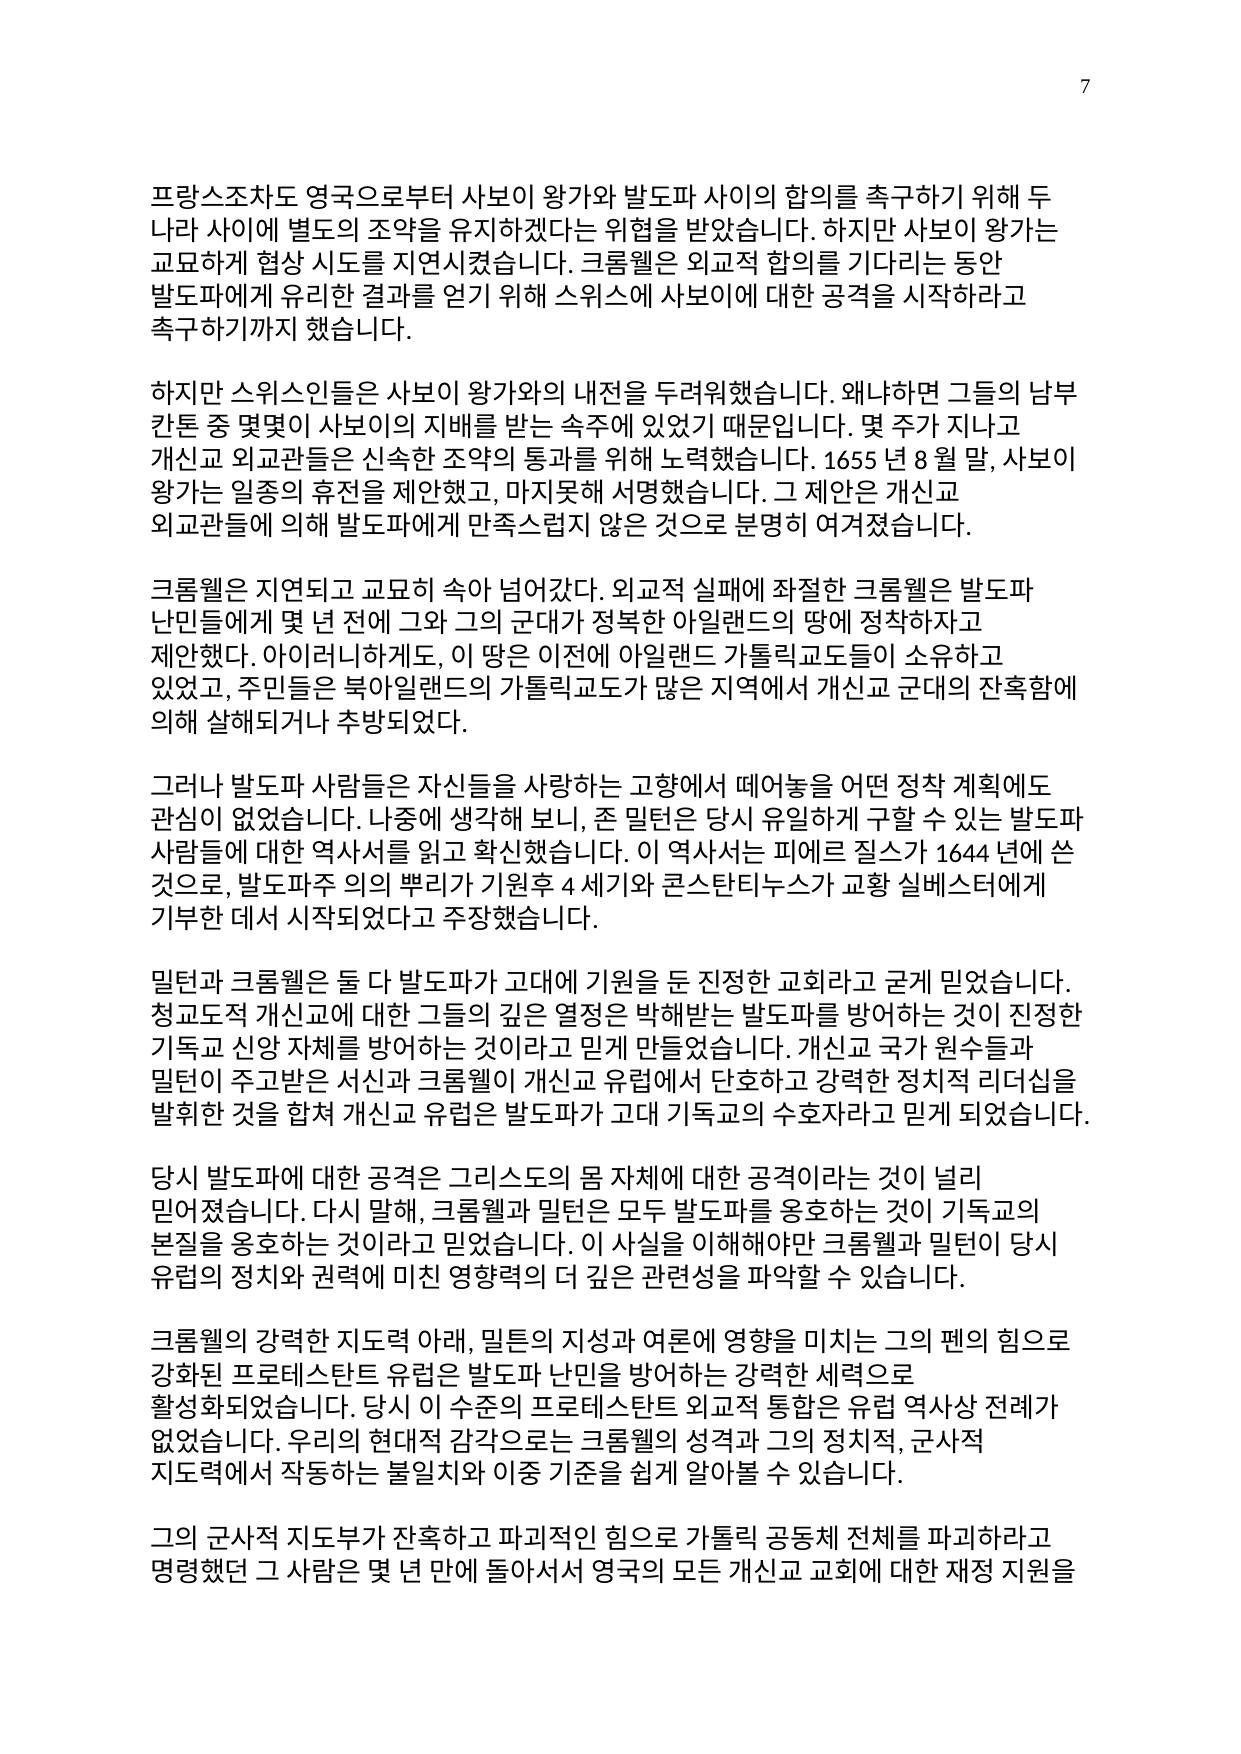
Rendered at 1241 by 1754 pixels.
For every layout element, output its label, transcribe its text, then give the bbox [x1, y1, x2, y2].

text 당시 발도파에 대한 공격은 그리스도의 몸 자체에 대한 공격이라는 것이 널리 믿어졌습니다. 다시 말해, 크롬웰과 밀턴은 모두 발도파를 옹호하는 것이 기독교의 본질을 옹호하는 것이라고 믿었습니다. 이 사실을 이해해야만 크롬웰과 밀턴이 당시 유럽의 정치와 권력에 미친 영향력의 더 깊은 관련성을 파악할 수 있습니다. [150, 1162, 1090, 1294]
text 크롬웰은 지연되고 교묘히 속아 넘어갔다. 외교적 실패에 좌절한 크롬웰은 발도파 난민들에게 몇 년 전에 그와 그의 군대가 정복한 아일랜드의 땅에 정착하자고 제안했다. 아이러니하게도, 이 땅은 이전에 아일랜드 가톨릭교도들이 소유하고 있었고, 주민들은 북아일랜드의 가톨릭교도가 많은 지역에서 개신교 군대의 잔혹함에 의해 살해되거나 추방되었다. [150, 574, 1090, 739]
text 크롬웰의 강력한 지도력 아래, 밀튼의 지성과 여론에 영향을 미치는 그의 펜의 힘으로 강화된 프로테스탄트 유럽은 발도파 난민을 방어하는 강력한 세력으로 활성화되었습니다. 당시 이 수준의 프로테스탄트 외교적 통합은 유럽 역사상 전례가 없었습니다. 우리의 현대적 감각으로는 크롬웰의 성격과 그의 정치적, 군사적 지도력에서 작동하는 불일치와 이중 기준을 쉽게 알아볼 수 있습니다. [150, 1326, 1090, 1491]
text 하지만 스위스인들은 사보이 왕가와의 내전을 두려워했습니다. 왜냐하면 그들의 남부 칸톤 중 몇몇이 사보이의 지배를 받는 속주에 있었기 때문입니다. 몇 주가 지나고 개신교 외교관들은 신속한 조약의 통과를 위해 노력했습니다. 1655년 8월 말, 사보이 왕가는 일종의 휴전을 제안했고, 마지못해 서명했습니다. 그 제안은 개신교 외교관들에 의해 발도파에게 만족스럽지 않은 것으로 분명히 여겨졌습니다. [150, 377, 1090, 542]
text 그러나 발도파 사람들은 자신들을 사랑하는 고향에서 떼어놓을 어떤 정착 계획에도 관심이 없었습니다. 나중에 생각해 보니, 존 밀턴은 당시 유일하게 구할 수 있는 발도파 사람들에 대한 역사서를 읽고 확신했습니다. 이 역사서는 피에르 질스가 1644년에 쓴 것으로, 발도파주 의의 뿌리가 기원후 4세기와 콘스탄티누스가 교황 실베스터에게 기부한 데서 시작되었다고 주장했습니다. [150, 770, 1090, 935]
text 프랑스조차도 영국으로부터 사보이 왕가와 발도파 사이의 합의를 촉구하기 위해 두 나라 사이에 별도의 조약을 유지하겠다는 위협을 받았습니다. 하지만 사보이 왕가는 교묘하게 협상 시도를 지연시켰습니다. 크롬웰은 외교적 합의를 기다리는 동안 발도파에게 유리한 결과를 얻기 위해 스위스에 사보이에 대한 공격을 시작하라고 촉구하기까지 했습니다. [150, 181, 1090, 346]
text 밀턴과 크롬웰은 둘 다 발도파가 고대에 기원을 둔 진정한 교회라고 굳게 믿었습니다. 청교도적 개신교에 대한 그들의 깊은 열정은 박해받는 발도파를 방어하는 것이 진정한 기독교 신앙 자체를 방어하는 것이라고 믿게 만들었습니다. 개신교 국가 원수들과 밀턴이 주고받은 서신과 크롬웰이 개신교 유럽에서 단호하고 강력한 정치적 리더십을 발휘한 것을 합쳐 개신교 유럽은 발도파가 고대 기독교의 수호자라고 믿게 되었습니다. [150, 966, 1090, 1131]
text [150, 1522, 1090, 1588]
